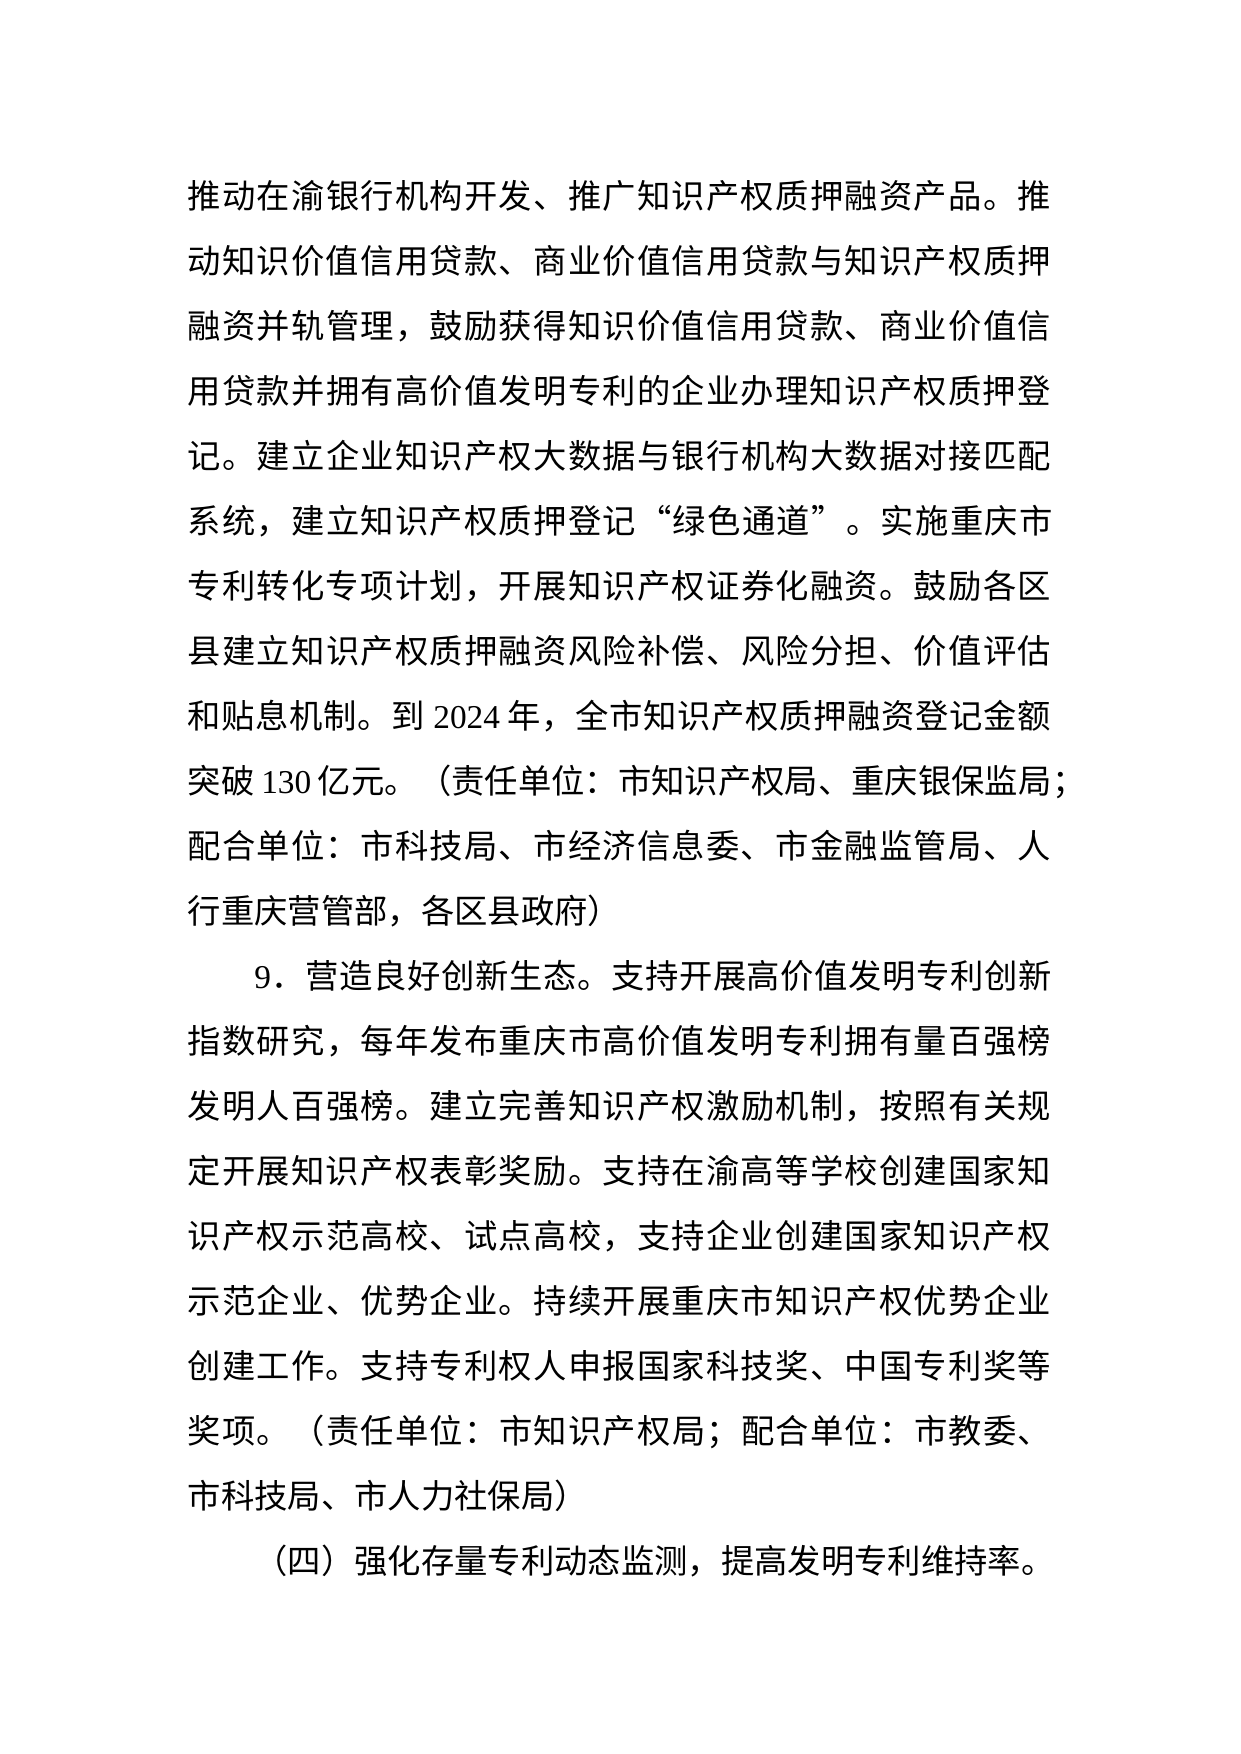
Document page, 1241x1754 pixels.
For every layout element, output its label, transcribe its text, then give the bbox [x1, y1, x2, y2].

text （四）强化存量专利动态监测，提高发明专利维持率。 [187, 1527, 1053, 1592]
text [187, 162, 1053, 942]
text 9．营造良好创新生态。支持开展高价值发明专利创新指数研究，每年发布重庆市高价值发明专利拥有量百强榜、发明人百强榜。建立完善知识产权激励机制，按照有关规定开展知识产权表彰奖励。支持在渝高等学校创建国家知识产权示范高校、试点高校，支持企业创建国家知识产权示范企业、优势企业。持续开展重庆市知识产权优势企业创建工作。支持专利权人申报国家科技奖、中国专利奖等奖项。（责任单位：市知识产权局；配合单位：市教委、市科技局、市人力社保局） [187, 942, 1053, 1527]
